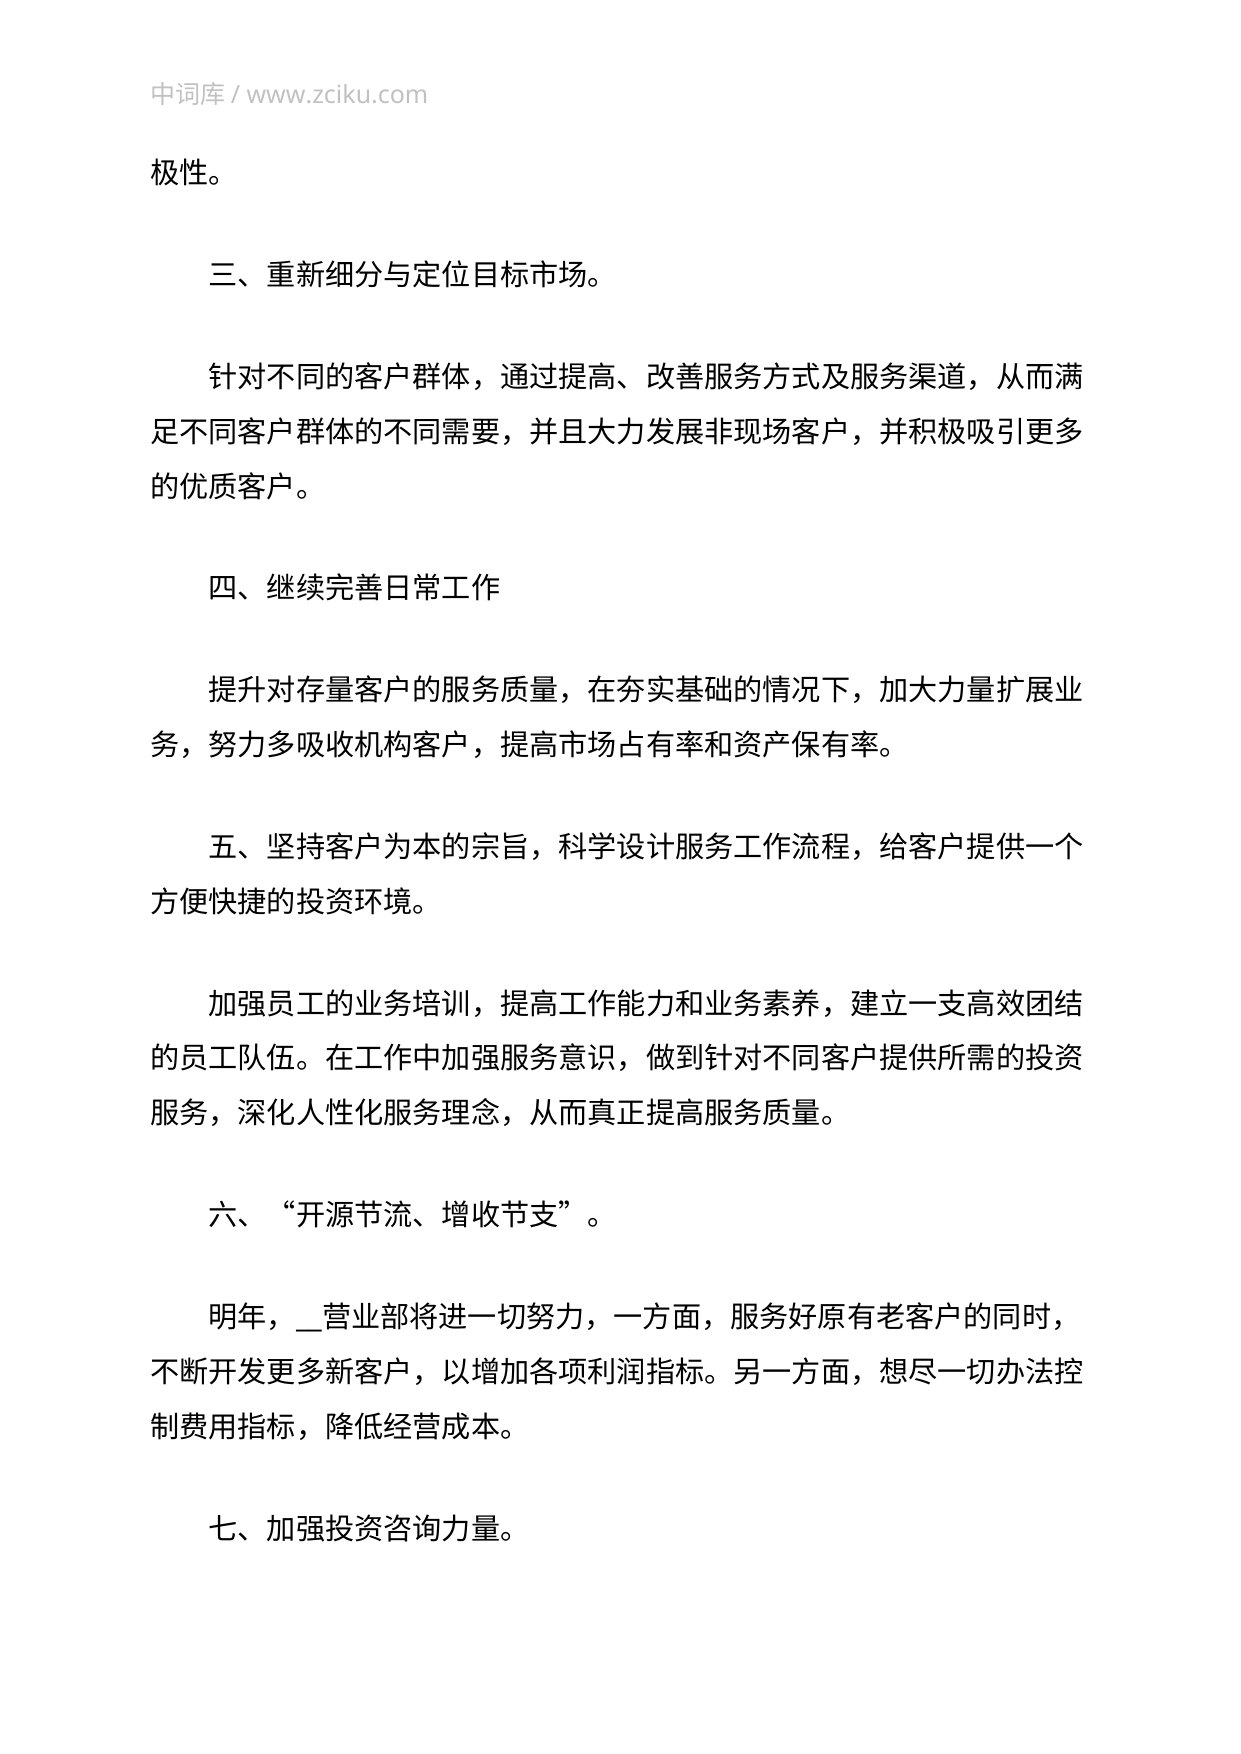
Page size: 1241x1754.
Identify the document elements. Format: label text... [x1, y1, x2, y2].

text 六、“开源节流、增收节支”。 [150, 1192, 1090, 1234]
text 提升对存量客户的服务质量，在夯实基础的情况下，加大力量扩展业务，努力多吸收机构客户，提高市场占有率和资产保有率。 [150, 667, 1090, 764]
text 五、坚持客户为本的宗旨，科学设计服务工作流程，给客户提供一个方便快捷的投资环境。 [150, 823, 1090, 921]
text 三、重新细分与定位目标市场。 [150, 252, 1090, 294]
text 针对不同的客户群体，通过提高、改善服务方式及服务渠道，从而满足不同客户群体的不同需要，并且大力发展非现场客户，并积极吸引更多的优质客户。 [150, 353, 1090, 506]
text 七、加强投资咨询力量。 [150, 1505, 1090, 1547]
text 明年，__营业部将进一切努力，一方面，服务好原有老客户的同时，不断开发更多新客户，以增加各项利润指标。另一方面，想尽一切办法控制费用指标，降低经营成本。 [150, 1293, 1090, 1446]
text 四、继续完善日常工作 [150, 565, 1090, 607]
text 加强员工的业务培训，提高工作能力和业务素养，建立一支高效团结的员工队伍。在工作中加强服务意识，做到针对不同客户提供所需的投资服务，深化人性化服务理念，从而真正提高服务质量。 [150, 980, 1090, 1132]
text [150, 150, 1090, 192]
